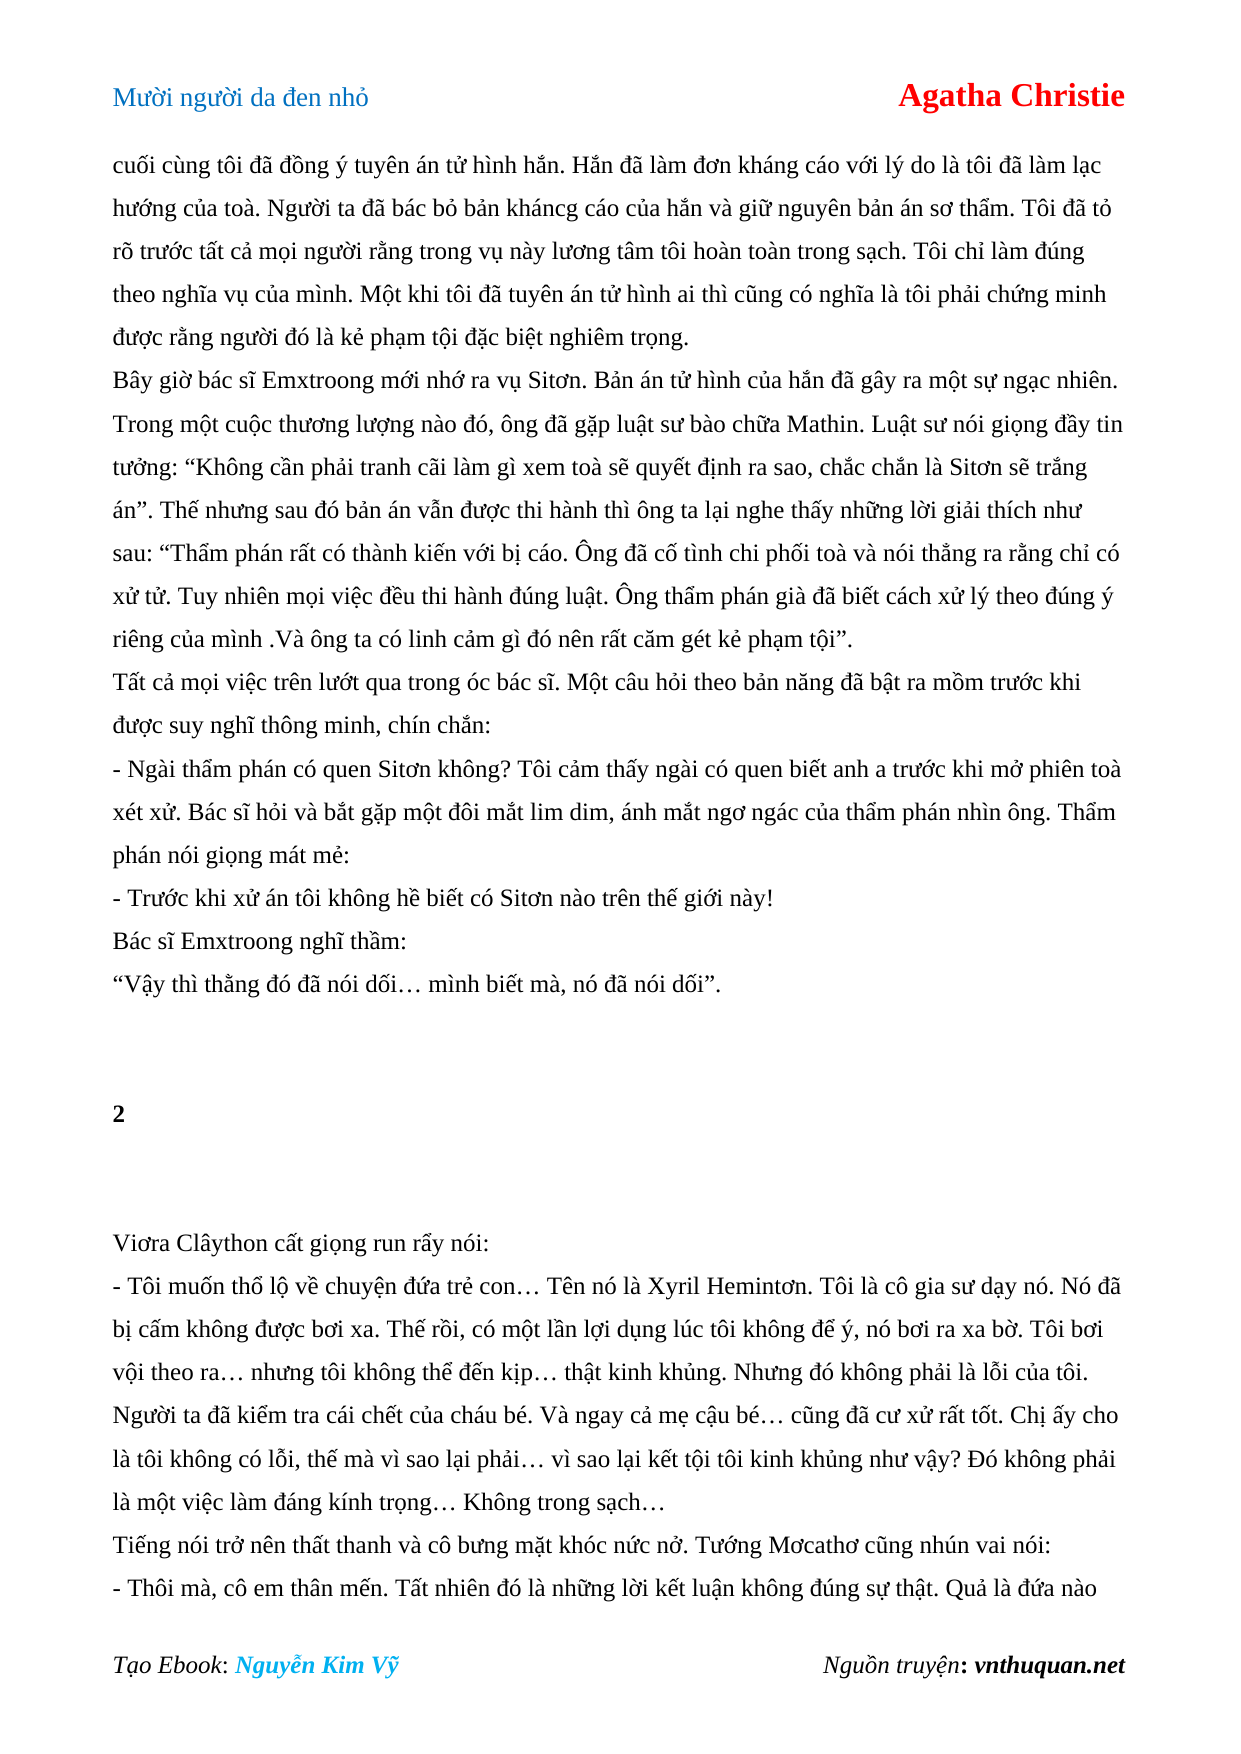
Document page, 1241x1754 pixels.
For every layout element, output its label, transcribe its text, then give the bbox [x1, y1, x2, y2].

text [112, 150, 1128, 1084]
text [112, 1142, 1128, 1602]
text 2 [112, 1099, 1128, 1127]
